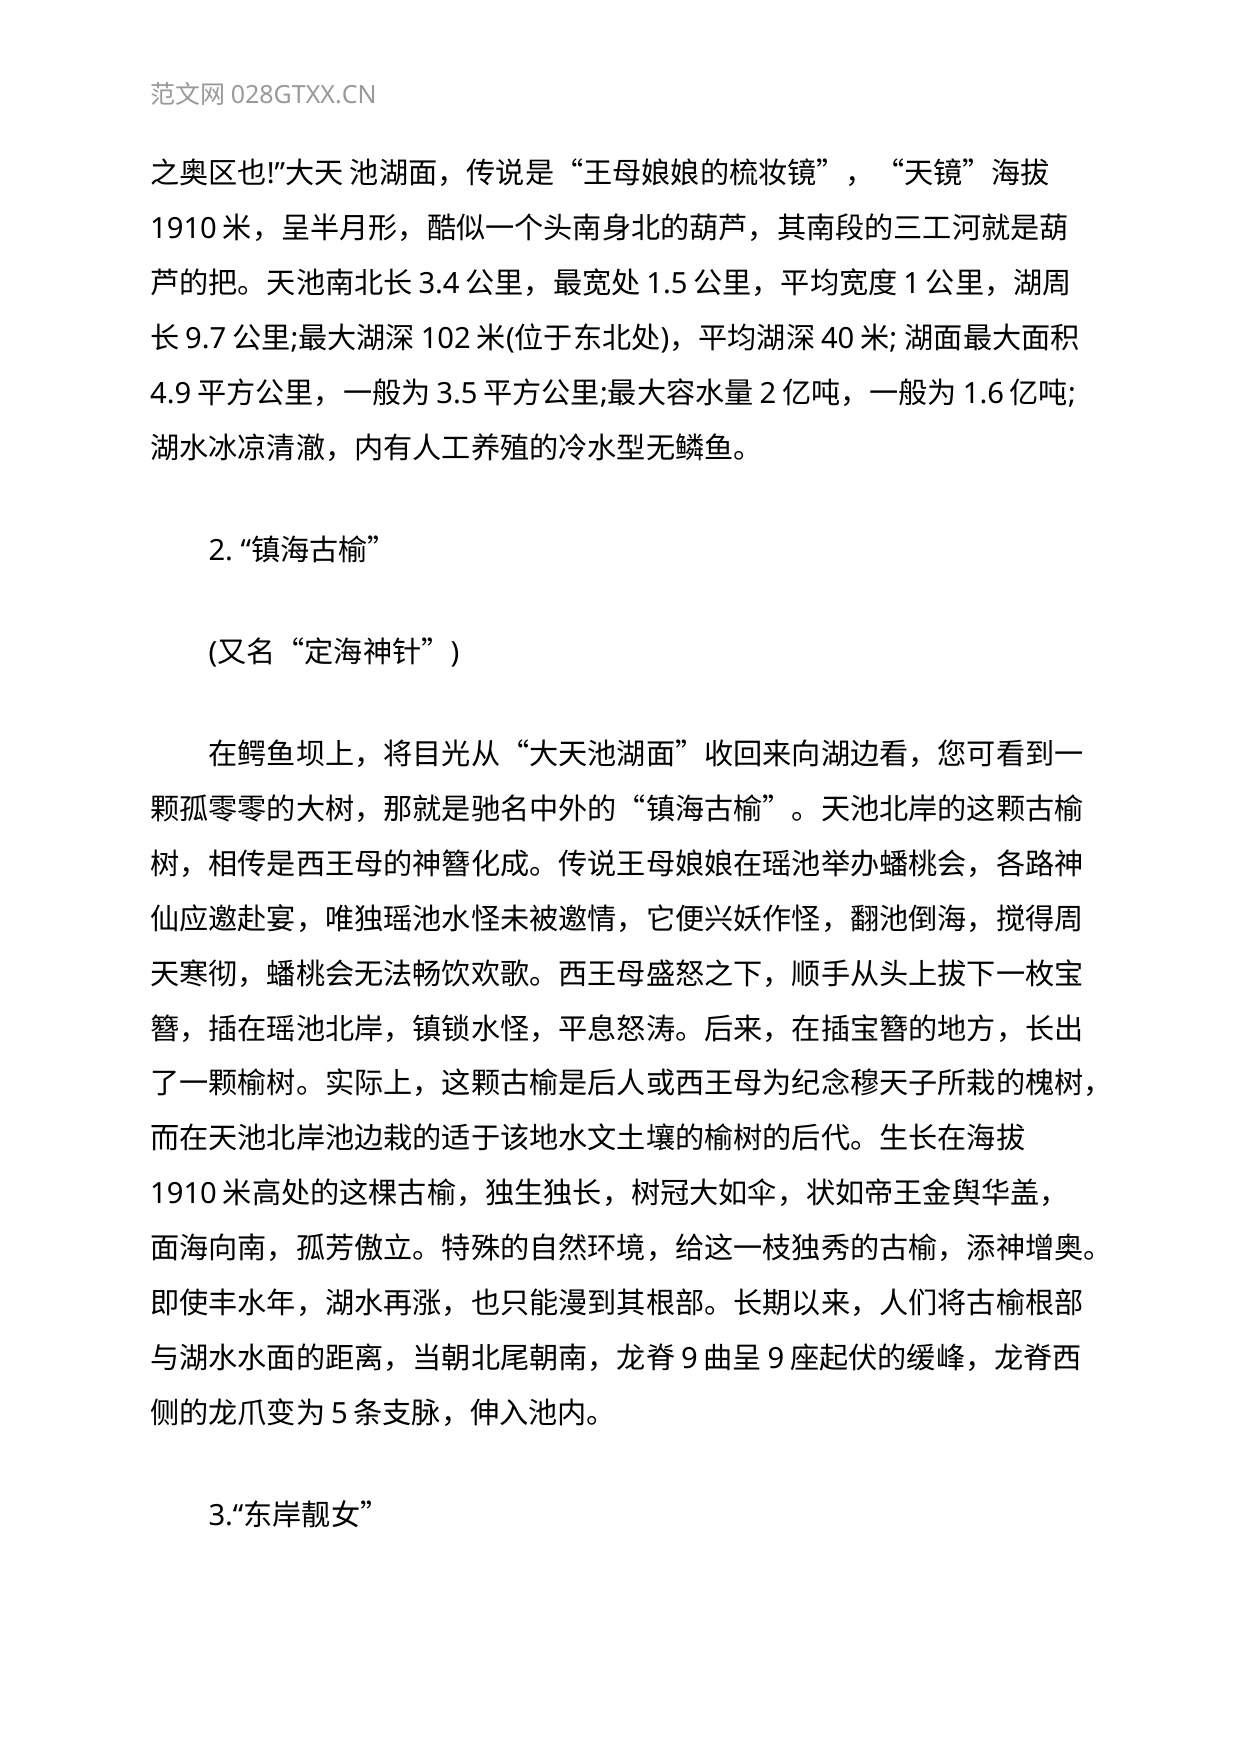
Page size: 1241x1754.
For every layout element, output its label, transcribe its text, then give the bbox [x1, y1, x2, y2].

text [150, 150, 1090, 467]
text 在鳄鱼坝上，将目光从“大天池湖面”收回来向湖边看，您可看到一颗孤零零的大树，那就是驰名中外的“镇海古榆”。天池北岸的这颗古榆树，相传是西王母的神簪化成。传说王母娘娘在瑶池举办蟠桃会，各路神仙应邀赴宴，唯独瑶池水怪未被邀情，它便兴妖作怪，翻池倒海，搅得周天寒彻，蟠桃会无法畅饮欢歌。西王母盛怒之下，顺手从头上拔下一枚宝簪，插在瑶池北岸，镇锁水怪，平息怒涛。后来，在插宝簪的地方，长出了一颗榆树。实际上，这颗古榆是后人或西王母为纪念穆天子所栽的槐树，而在天池北岸池边栽的适于该地水文土壤的榆树的后代。生长在海拔1910米高处的这棵古榆，独生独长，树冠大如伞，状如帝王金舆华盖，面海向南，孤芳傲立。特殊的自然环境，给这一枝独秀的古榆，添神增奥。即使丰水年，湖水再涨，也只能漫到其根部。长期以来，人们将古榆根部与湖水水面的距离，当朝北尾朝南，龙脊9曲呈9座起伏的缓峰，龙脊西侧的龙爪变为5条支脉，伸入池内。 [150, 731, 1090, 1432]
text (又名“定海神针”) [150, 629, 1090, 671]
text 2. “镇海古榆” [150, 527, 1090, 569]
text 3.“东岸靓女” [150, 1492, 1090, 1534]
